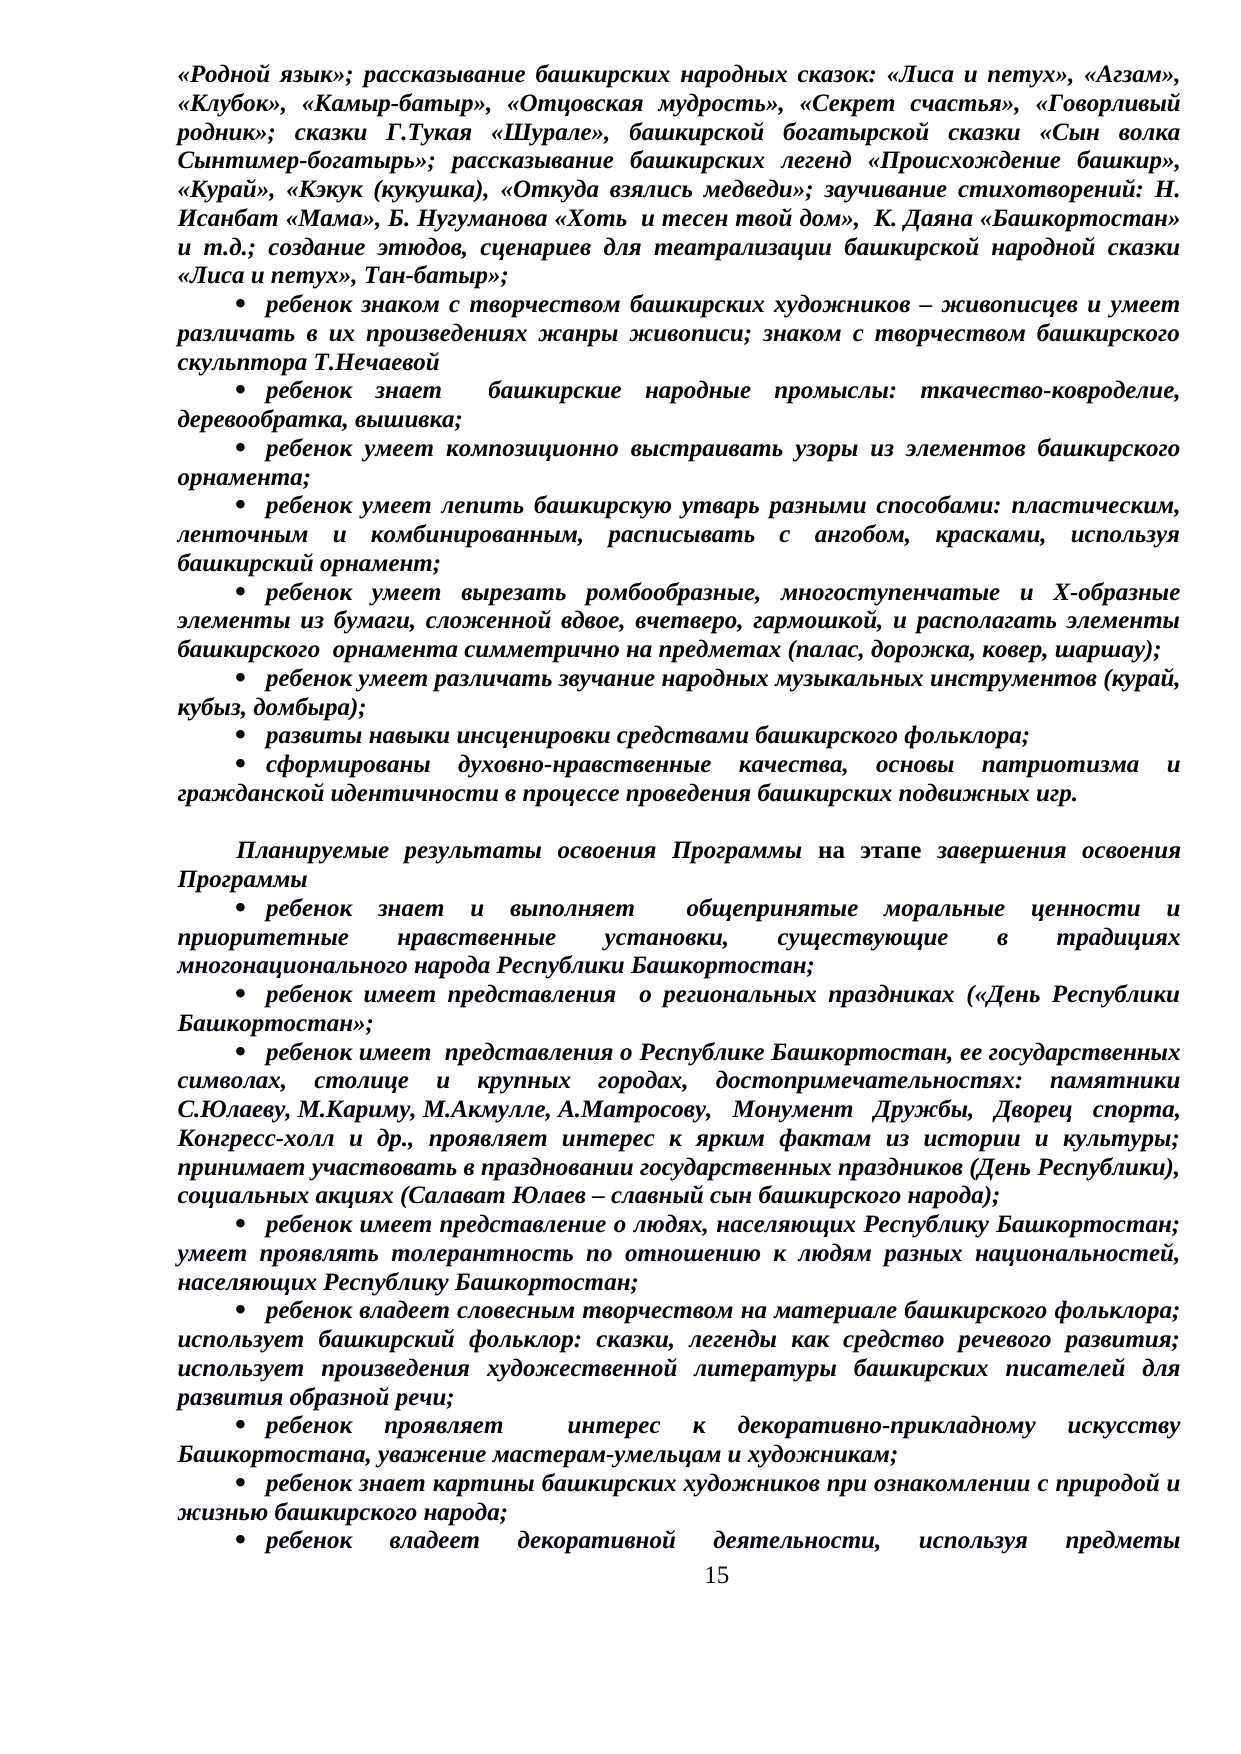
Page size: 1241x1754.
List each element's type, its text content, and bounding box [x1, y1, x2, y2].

list ребенок имеет представления о Республике Башкортостан, ее государственных символах, столице и крупных городах, достопримечательностях: памятники С.Юлаеву, М.Кариму, М.Акмулле, А.Матросову, Монумент Дружбы, Дворец спорта, Конгресс-холл и др., проявляет интерес к ярким фактам из истории и культуры; принимает участвовать в праздновании государственных праздников (День Республики), социальных акциях (Салават Юлаев – славный сын башкирского народа); [177, 1037, 1181, 1209]
list ребенок имеет представление о людях, населяющих Республику Башкортостан; умеет проявлять толерантность по отношению к людям разных национальностей, населяющих Республику Башкортостан; [177, 1209, 1181, 1295]
list ребенок умеет лепить башкирскую утварь разными способами: пластическим, ленточным и комбинированным, расписывать с ангобом, красками, используя башкирский орнамент; [177, 490, 1181, 577]
list ребенок владеет словесным творчеством на материале башкирского фольклора; использует башкирский фольклор: сказки, легенды как средство речевого развития; использует произведения художественной литературы башкирских писателей для развития образной речи; [177, 1295, 1181, 1410]
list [177, 59, 1181, 289]
list ребенок имеет представления о региональных праздниках («День Республики Башкортостан»; [177, 979, 1181, 1037]
list ребенок умеет различать звучание народных музыкальных инструментов (курай, кубыз, домбыра); [177, 663, 1181, 720]
list ребенок умеет вырезать ромбообразные, многоступенчатые и Х-образные элементы из бумаги, сложенной вдвое, вчетверо, гармошкой, и располагать элементы башкирского орнамента симметрично на предметах (палас, дорожка, ковер, шаршау); [177, 577, 1181, 663]
list ребенок знает башкирские народные промыслы: ткачество-ковроделие, деревообратка, вышивка; [177, 375, 1181, 433]
list сформированы духовно-нравственные качества, основы патриотизма и гражданской идентичности в процессе проведения башкирских подвижных игр. [177, 749, 1181, 807]
list ребенок знает картины башкирских художников при ознакомлении с природой и жизнью башкирского народа; [177, 1468, 1181, 1525]
list ребенок знаком с творчеством башкирских художников – живописцев и умеет различать в их произведениях жанры живописи; знаком с творчеством башкирского скульптора Т.Нечаевой [177, 289, 1181, 375]
list ребенок знает и выполняет общепринятые моральные ценности и приоритетные нравственные установки, существующие в традициях многонационального народа Республики Башкортостан; [177, 893, 1181, 979]
list ребенок проявляет интерес к декоративно-прикладному искусству Башкортостана, уважение мастерам-умельцам и художникам; [177, 1410, 1181, 1468]
list развиты навыки инсценировки средствами башкирского фольклора; [177, 720, 1181, 749]
list ребенок умеет композиционно выстраивать узоры из элементов башкирского орнамента; [177, 433, 1181, 490]
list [177, 1525, 1181, 1554]
text Планируемые результаты освоения Программы на этапе завершения освоения Программы [177, 835, 1181, 893]
